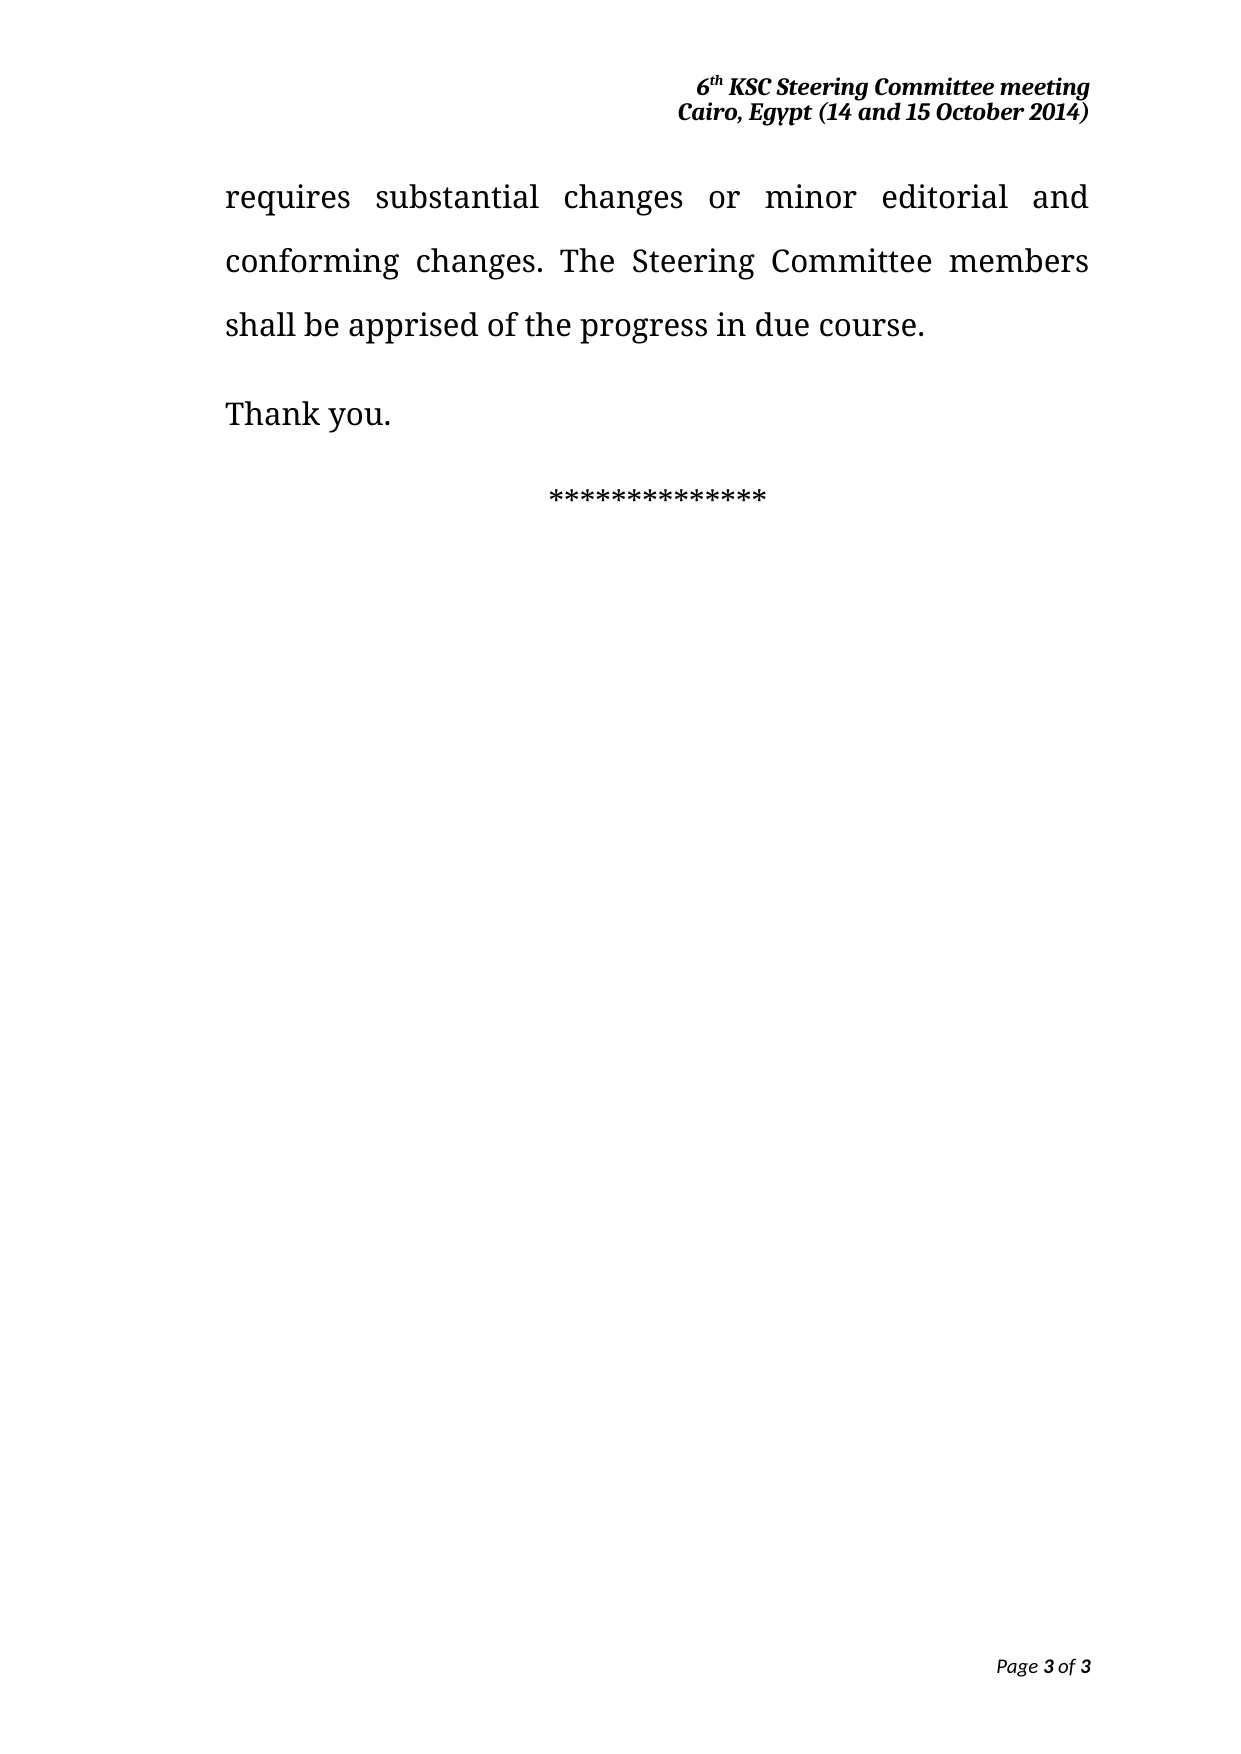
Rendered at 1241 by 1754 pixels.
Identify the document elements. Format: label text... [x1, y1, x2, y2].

text ************** [225, 480, 1090, 523]
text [225, 175, 1090, 345]
text Thank you. [225, 392, 1090, 434]
